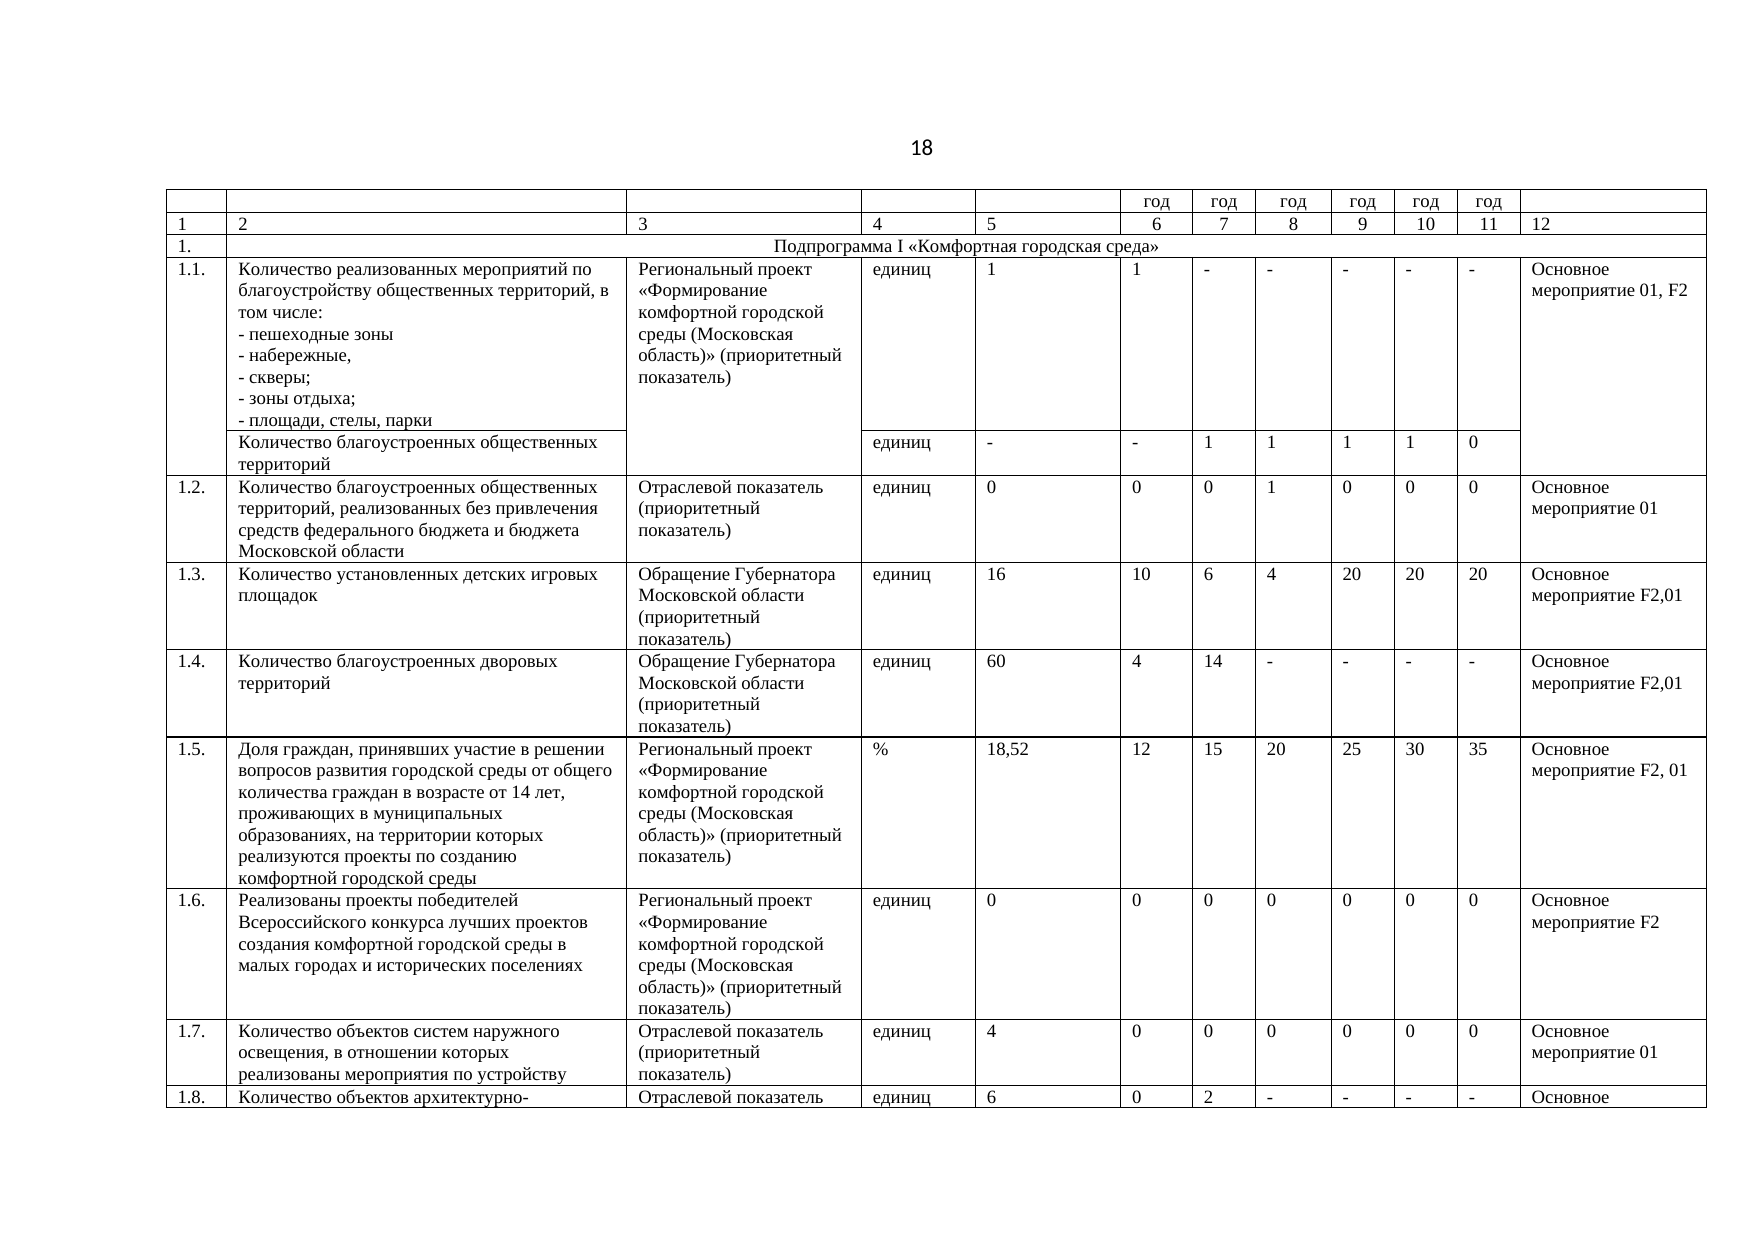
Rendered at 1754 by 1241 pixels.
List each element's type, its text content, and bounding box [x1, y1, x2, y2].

table_cell 10 [1395, 213, 1457, 234]
table_cell 4 [1121, 650, 1192, 736]
table_cell 0 [1332, 476, 1394, 562]
table_cell 11 [1458, 213, 1520, 234]
table_cell 0 [976, 889, 1120, 1019]
table_cell 2022 год [1256, 190, 1331, 212]
table_cell Количество благоустроенных дворовых территорий [227, 650, 626, 736]
table_cell 30 [1395, 738, 1457, 888]
table_cell Основное мероприятие F2,01 [1521, 650, 1706, 736]
table_cell 0 [1458, 431, 1520, 474]
table_cell единиц [862, 889, 975, 1019]
table_cell 12 [1521, 213, 1706, 234]
table_cell 1.1. [167, 258, 226, 474]
table_cell 20 [1256, 738, 1331, 888]
table_cell Региональный проект «Формирование комфортной городской среды (Московская область)» (приоритетный показатель) [627, 889, 861, 1019]
table_cell 6 [1193, 563, 1255, 649]
table_cell 4 [862, 213, 975, 234]
table_cell 20 [1458, 563, 1520, 649]
table_cell - [1395, 650, 1457, 736]
table_cell 2 [1193, 1086, 1255, 1107]
table_cell - [1121, 431, 1192, 474]
table_cell 0 [1121, 1020, 1192, 1084]
table_cell Региональный проект «Формирование комфортной городской среды (Московская область)» (приоритетный показатель) [627, 258, 861, 474]
table_cell 0 [1193, 1020, 1255, 1084]
table_cell 0 [1395, 476, 1457, 562]
table_cell 25 [1332, 738, 1394, 888]
table_cell единиц [862, 563, 975, 649]
table_cell [1521, 190, 1706, 212]
table_cell - [1395, 1086, 1457, 1107]
table_cell 18,52 [976, 738, 1120, 888]
table_cell 12 [1121, 738, 1192, 888]
table_cell Основное мероприятие F2,01 [1521, 563, 1706, 649]
table_cell Подпрограмма I «Комфортная городская среда» [227, 235, 1706, 257]
table_cell 1 [1395, 431, 1457, 474]
table_cell - [1332, 1086, 1394, 1107]
table_cell 0 [1256, 1020, 1331, 1084]
table_cell 0 [1193, 476, 1255, 562]
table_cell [227, 1086, 626, 1107]
table_cell % [862, 738, 975, 888]
table_cell единиц [862, 1086, 975, 1107]
table_cell Количество реализованных мероприятий по благоустройству общественных территорий, в том числе: - пешеходные зоны - набережные, - скверы; - зоны отдыха; - площади, стелы, парки [227, 258, 626, 430]
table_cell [1521, 1086, 1706, 1107]
table_cell - [1256, 650, 1331, 736]
table_cell - [976, 431, 1120, 474]
table_cell 14 [1193, 650, 1255, 736]
table_cell - [1458, 258, 1520, 430]
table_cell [627, 1086, 861, 1107]
table_cell 0 [1332, 889, 1394, 1019]
table_cell Доля граждан, принявших участие в решении вопросов развития городской среды от общего количества граждан в возрасте от 14 лет, проживающих в муниципальных образованиях, на территории которых реализуются проекты по созданию комфортной городской среды [227, 738, 626, 888]
table_cell Основное мероприятие 01 [1521, 476, 1706, 562]
table_cell 1.5. [167, 738, 226, 888]
table_cell 1 [1256, 476, 1331, 562]
table_cell Реализованы проекты победителей Всероссийского конкурса лучших проектов создания комфортной городской среды в малых городах и исторических поселениях [227, 889, 626, 1019]
table_cell Обращение Губернатора Московской области (приоритетный показатель) [627, 650, 861, 736]
table_cell 2020 год [1121, 190, 1192, 212]
table_cell 10 [1121, 563, 1192, 649]
table_cell 0 [1332, 1020, 1394, 1084]
table_cell - [1458, 650, 1520, 736]
table_cell 1.2. [167, 476, 226, 562]
table_cell 2 [227, 213, 626, 234]
table_cell 20 [1332, 563, 1394, 649]
table_cell 0 [976, 476, 1120, 562]
table_cell - [1332, 258, 1394, 430]
table_cell - [1395, 258, 1457, 430]
table_cell 0 [1121, 889, 1192, 1019]
table_cell 1.4. [167, 650, 226, 736]
table_cell единиц [862, 1020, 975, 1084]
table_cell - [1458, 1086, 1520, 1107]
table_cell Обращение Губернатора Московской области (приоритетный показатель) [627, 563, 861, 649]
table_cell единиц [862, 258, 975, 430]
table_cell 1 [976, 258, 1120, 430]
table_cell Количество объектов систем наружного освещения, в отношении которых реализованы мероприятия по устройству [227, 1020, 626, 1084]
table_cell 1 [1332, 431, 1394, 474]
table_cell - [1256, 1086, 1331, 1107]
table_cell 0 [1395, 1020, 1457, 1084]
table_cell 2024 год [1395, 190, 1457, 212]
table_cell 5 [976, 213, 1120, 234]
table_cell - [1256, 258, 1331, 430]
table_cell Основное мероприятие F2, 01 [1521, 738, 1706, 888]
table_cell 1.6. [167, 889, 226, 1019]
table_cell 7 [1193, 213, 1255, 234]
table_cell 1 [1193, 431, 1255, 474]
table_cell Количество установленных детских игровых площадок [227, 563, 626, 649]
table_cell 0 [1193, 889, 1255, 1019]
table_cell 4 [976, 1020, 1120, 1084]
table_cell 6 [976, 1086, 1120, 1107]
table_cell Количество благоустроенных общественных территорий, реализованных без привлечения средств федерального бюджета и бюджета Московской области [227, 476, 626, 562]
table_cell единиц [862, 650, 975, 736]
table_cell единиц [862, 431, 975, 474]
table_cell 1.8. [167, 1086, 226, 1107]
table_cell Отраслевой показатель (приоритетный показатель) [627, 1020, 861, 1084]
table_cell 0 [1458, 1020, 1520, 1084]
table_cell единиц [862, 476, 975, 562]
table_cell Количество благоустроенных общественных территорий [227, 431, 626, 474]
table_cell - [1332, 650, 1394, 736]
table_cell 0 [1458, 889, 1520, 1019]
table_cell 9 [1332, 213, 1394, 234]
table_cell Основное мероприятие 01, F2 [1521, 258, 1706, 474]
table_cell Основное мероприятие F2 [1521, 889, 1706, 1019]
table_cell - [1193, 258, 1255, 430]
table_cell 1. [167, 235, 226, 257]
table_cell 60 [976, 650, 1120, 736]
table_cell 1 [1256, 431, 1331, 474]
table_cell 1 [167, 213, 226, 234]
table_cell 0 [1458, 476, 1520, 562]
table_cell 4 [1256, 563, 1331, 649]
table_cell 0 [1121, 476, 1192, 562]
table_cell 0 [1121, 1086, 1192, 1107]
table_cell 1.7. [167, 1020, 226, 1084]
table_cell 1.3. [167, 563, 226, 649]
table_cell 0 [1395, 889, 1457, 1019]
table_cell 0 [1256, 889, 1331, 1019]
table_cell 2021 год [1193, 190, 1255, 212]
table_cell 1 [1121, 258, 1192, 430]
table_cell 35 [1458, 738, 1520, 888]
table_cell 6 [1121, 213, 1192, 234]
table_cell 3 [627, 213, 861, 234]
table_cell Региональный проект «Формирование комфортной городской среды (Московская область)» (приоритетный показатель) [627, 738, 861, 888]
table_cell 16 [976, 563, 1120, 649]
table_cell Отраслевой показатель (приоритетный показатель) [627, 476, 861, 562]
table_cell Основное мероприятие 01 [1521, 1020, 1706, 1084]
table_cell 15 [1193, 738, 1255, 888]
table_cell 8 [1256, 213, 1331, 234]
table_cell 2023 год [1332, 190, 1394, 212]
table_cell 2025 год [1458, 190, 1520, 212]
table_cell 20 [1395, 563, 1457, 649]
